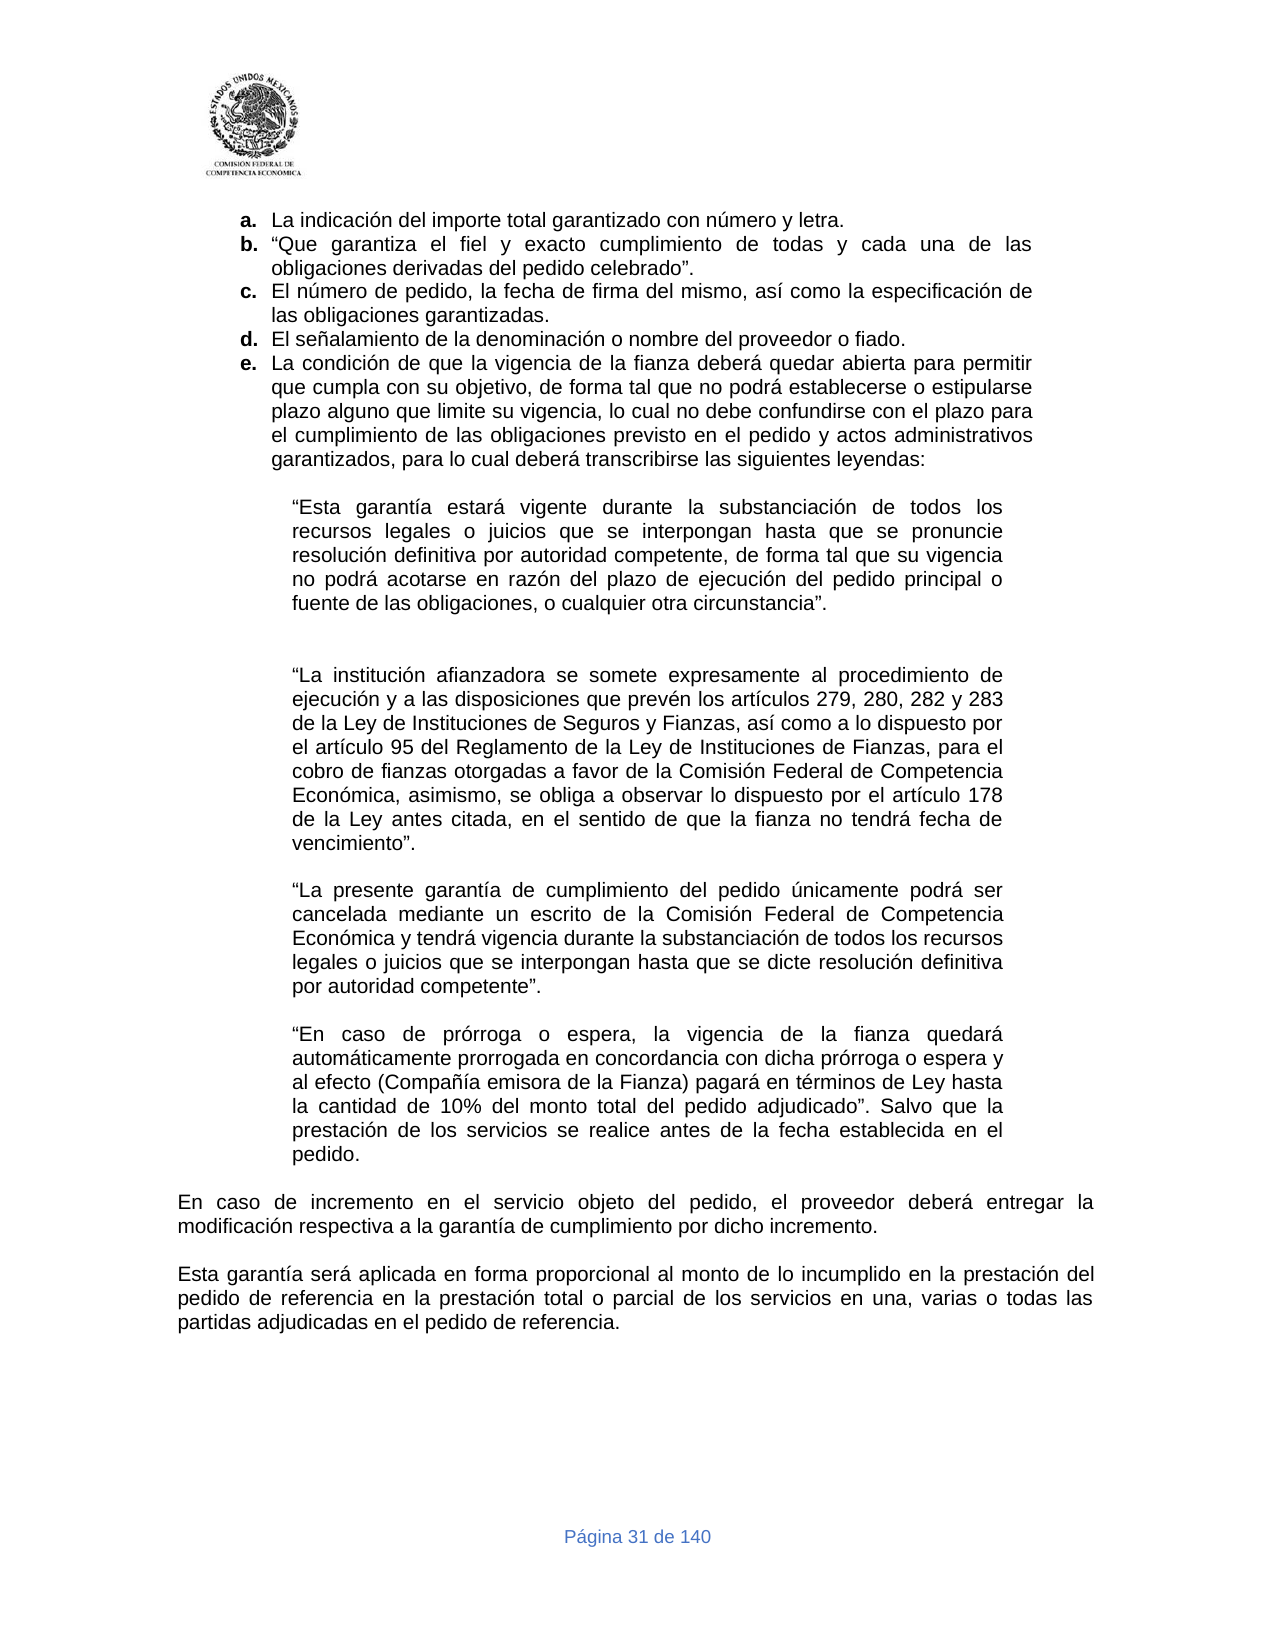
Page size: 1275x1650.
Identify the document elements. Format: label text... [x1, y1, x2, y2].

list “Que garantiza el fiel y exacto cumplimiento de todas y cada una de las obligaciones derivadas del pedido celebrado”. [240, 231, 1034, 279]
text “Esta garantía estará vigente durante la substanciación de todos los recursos legales o juicios que se interpongan hasta que se pronuncie resolución definitiva por autoridad competente, de forma tal que su vigencia no podrá acotarse en razón del plazo de ejecución del pedido principal o fuente de las obligaciones, o cualquier otra circunstancia”. [292, 495, 1004, 615]
text Esta garantía será aplicada en forma proporcional al monto de lo incumplido en la prestación del pedido de referencia en la prestación total o parcial de los servicios en una, varias o todas las partidas adjudicadas en el pedido de referencia. [177, 1262, 1096, 1333]
text “En caso de prórroga o espera, la vigencia de la fianza quedará automáticamente prorrogada en concordancia con dicha prórroga o espera y al efecto (Compañía emisora de la Fianza) pagará en términos de Ley hasta la cantidad de 10% del monto total del pedido adjudicado”. Salvo que la prestación de los servicios se realice antes de la fecha establecida en el pedido. [292, 1022, 1004, 1166]
text “La presente garantía de cumplimiento del pedido únicamente podrá ser cancelada mediante un escrito de la Comisión Federal de Competencia Económica y tendrá vigencia durante la substanciación de todos los recursos legales o juicios que se interpongan hasta que se dicte resolución definitiva por autoridad competente”. [292, 878, 1004, 998]
list El señalamiento de la denominación o nombre del proveedor o fiado. [240, 327, 1034, 351]
text “La institución afianzadora se somete expresamente al procedimiento de ejecución y a las disposiciones que prevén los artículos 279, 280, 282 y 283 de la Ley de Instituciones de Seguros y Fianzas, así como a lo dispuesto por el artículo 95 del Reglamento de la Ley de Instituciones de Fianzas, para el cobro de fianzas otorgadas a favor de la Comisión Federal de Competencia Económica, asimismo, se obliga a observar lo dispuesto por el artículo 178 de la Ley antes citada, en el sentido de que la fianza no tendrá fecha de vencimiento”. [292, 663, 1004, 854]
text En caso de incremento en el servicio objeto del pedido, el proveedor deberá entregar la modificación respectiva a la garantía de cumplimiento por dicho incremento. [177, 1190, 1096, 1238]
list La condición de que la vigencia de la fianza deberá quedar abierta para permitir que cumpla con su objetivo, de forma tal que no podrá establecerse o estipularse plazo alguno que limite su vigencia, lo cual no debe confundirse con el plazo para el cumplimiento de las obligaciones previsto en el pedido y actos administrativos garantizados, para lo cual deberá transcribirse las siguientes leyendas: [240, 351, 1034, 471]
list La indicación del importe total garantizado con número y letra. [240, 207, 1034, 231]
picture [188, 73, 322, 179]
list El número de pedido, la fecha de firma del mismo, así como la especificación de las obligaciones garantizadas. [240, 279, 1034, 327]
